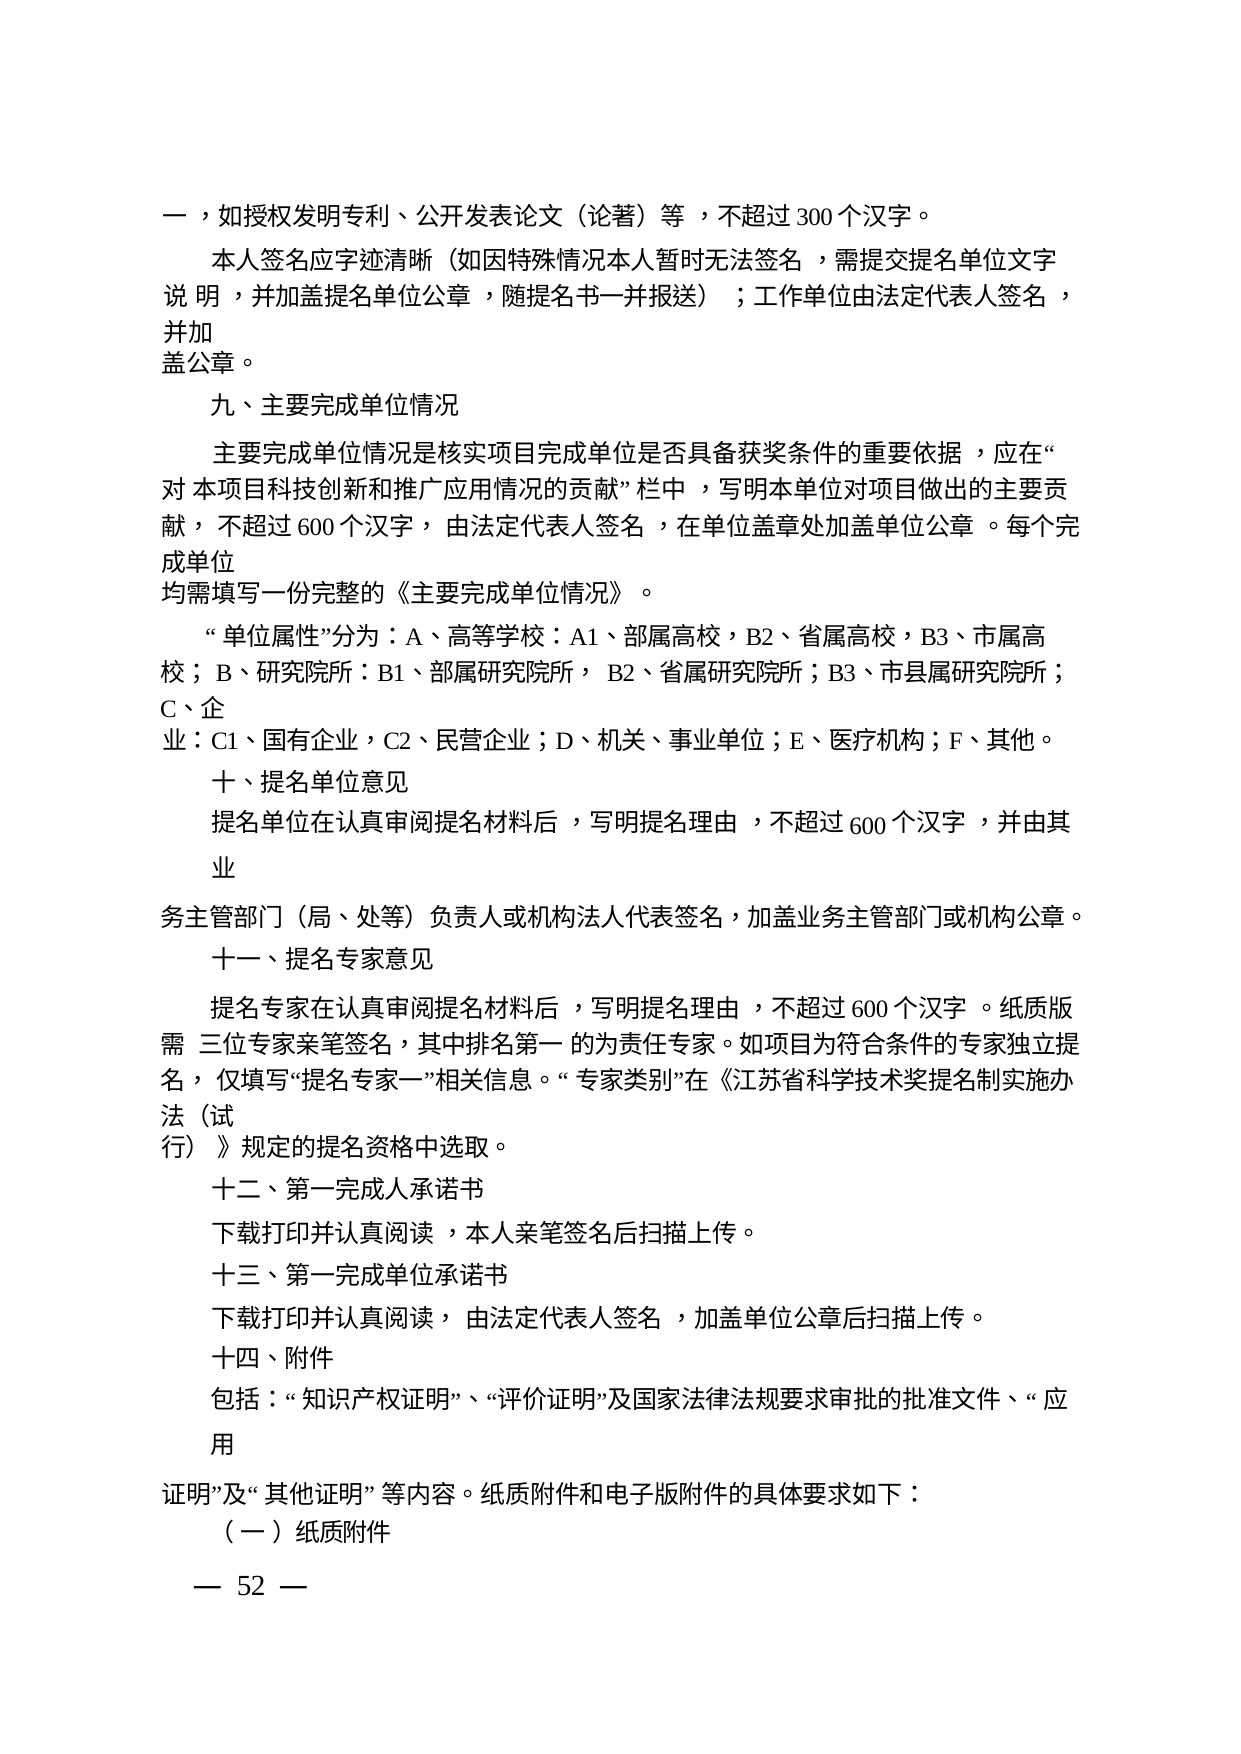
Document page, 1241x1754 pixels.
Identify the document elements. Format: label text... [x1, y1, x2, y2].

text 提名单位在认真审阅提名材料后 ，写明提名理由 ，不超过600个汉字 ，并由其业 [211, 813, 1090, 904]
text 业：C1、国有企业，C2、民营企业；D、机关、事业单位；E、医疗机构；F、其他。 [162, 727, 1090, 755]
text 盖公章。 [162, 351, 1090, 378]
text 本人签名应字迹清晰（如因特殊情况本人暂时无法签名 ，需提交提名单位文字说 明 ，并加盖提名单位公章 ，随提名书一并报送） ；工作单位由法定代表人签名 ，并加 [163, 242, 1081, 348]
text 务主管部门（局、处等）负责人或机构法人代表签名，加盖业务主管部门或机构公章。 [160, 904, 1090, 932]
text 十三、第一完成单位承诺书 [211, 1258, 1090, 1292]
text 下载打印并认真阅读 ，本人亲笔签名后扫描上传。 [211, 1220, 1090, 1248]
text 证明”及“ 其他证明” 等内容。纸质附件和电子版附件的具体要求如下： [161, 1481, 1090, 1509]
text 下载打印并认真阅读， 由法定代表人签名 ，加盖单位公章后扫描上传。 [211, 1306, 1090, 1333]
text 十二、第一完成人承诺书 [211, 1172, 1090, 1206]
text 行） 》规定的提名资格中选取。 [161, 1135, 1090, 1162]
text （ 一 ）纸质附件 [209, 1519, 1090, 1547]
text 十四、附件 [211, 1343, 1090, 1376]
text 十一、提名专家意见 [211, 942, 1090, 976]
text 九、主要完成单位情况 [211, 388, 1090, 422]
text 主要完成单位情况是核实项目完成单位是否具备获奖条件的重要依据 ，应在“ 对 本项目科技创新和推广应用情况的贡献” 栏中 ，写明本单位对项目做出的主要贡献， 不超过600个汉字， 由法定代表人签名 ，在单位盖章处加盖单位公章 。每个完成单位 [161, 436, 1081, 578]
text 一 ，如授权发明专利、公开发表论文（论著）等 ，不超过300个汉字。 [162, 204, 1090, 231]
text 包括：“ 知识产权证明”、“评价证明”及国家法律法规要求审批的批准文件、“ 应用 [211, 1390, 1090, 1481]
text 提名专家在认真审阅提名材料后 ，写明提名理由 ，不超过600个汉字 。纸质版需 三位专家亲笔签名，其中排名第一 的为责任专家。如项目为符合条件的专家独立提名， 仅填写“提名专家一”相关信息。“ 专家类别”在《江苏省科学技术奖提名制实施办法（试 [161, 991, 1088, 1133]
text “ 单位属性”分为：A、高等学校：A1、部属高校，B2、省属高校，B3、市属高校； B、研究院所：B1、部属研究院所， B2、省属研究院所；B3、市县属研究院所； C、企 [160, 618, 1082, 725]
text 均需填写一份完整的《主要完成单位情况》。 [161, 580, 1090, 608]
text 十、提名单位意见 [211, 765, 1090, 799]
